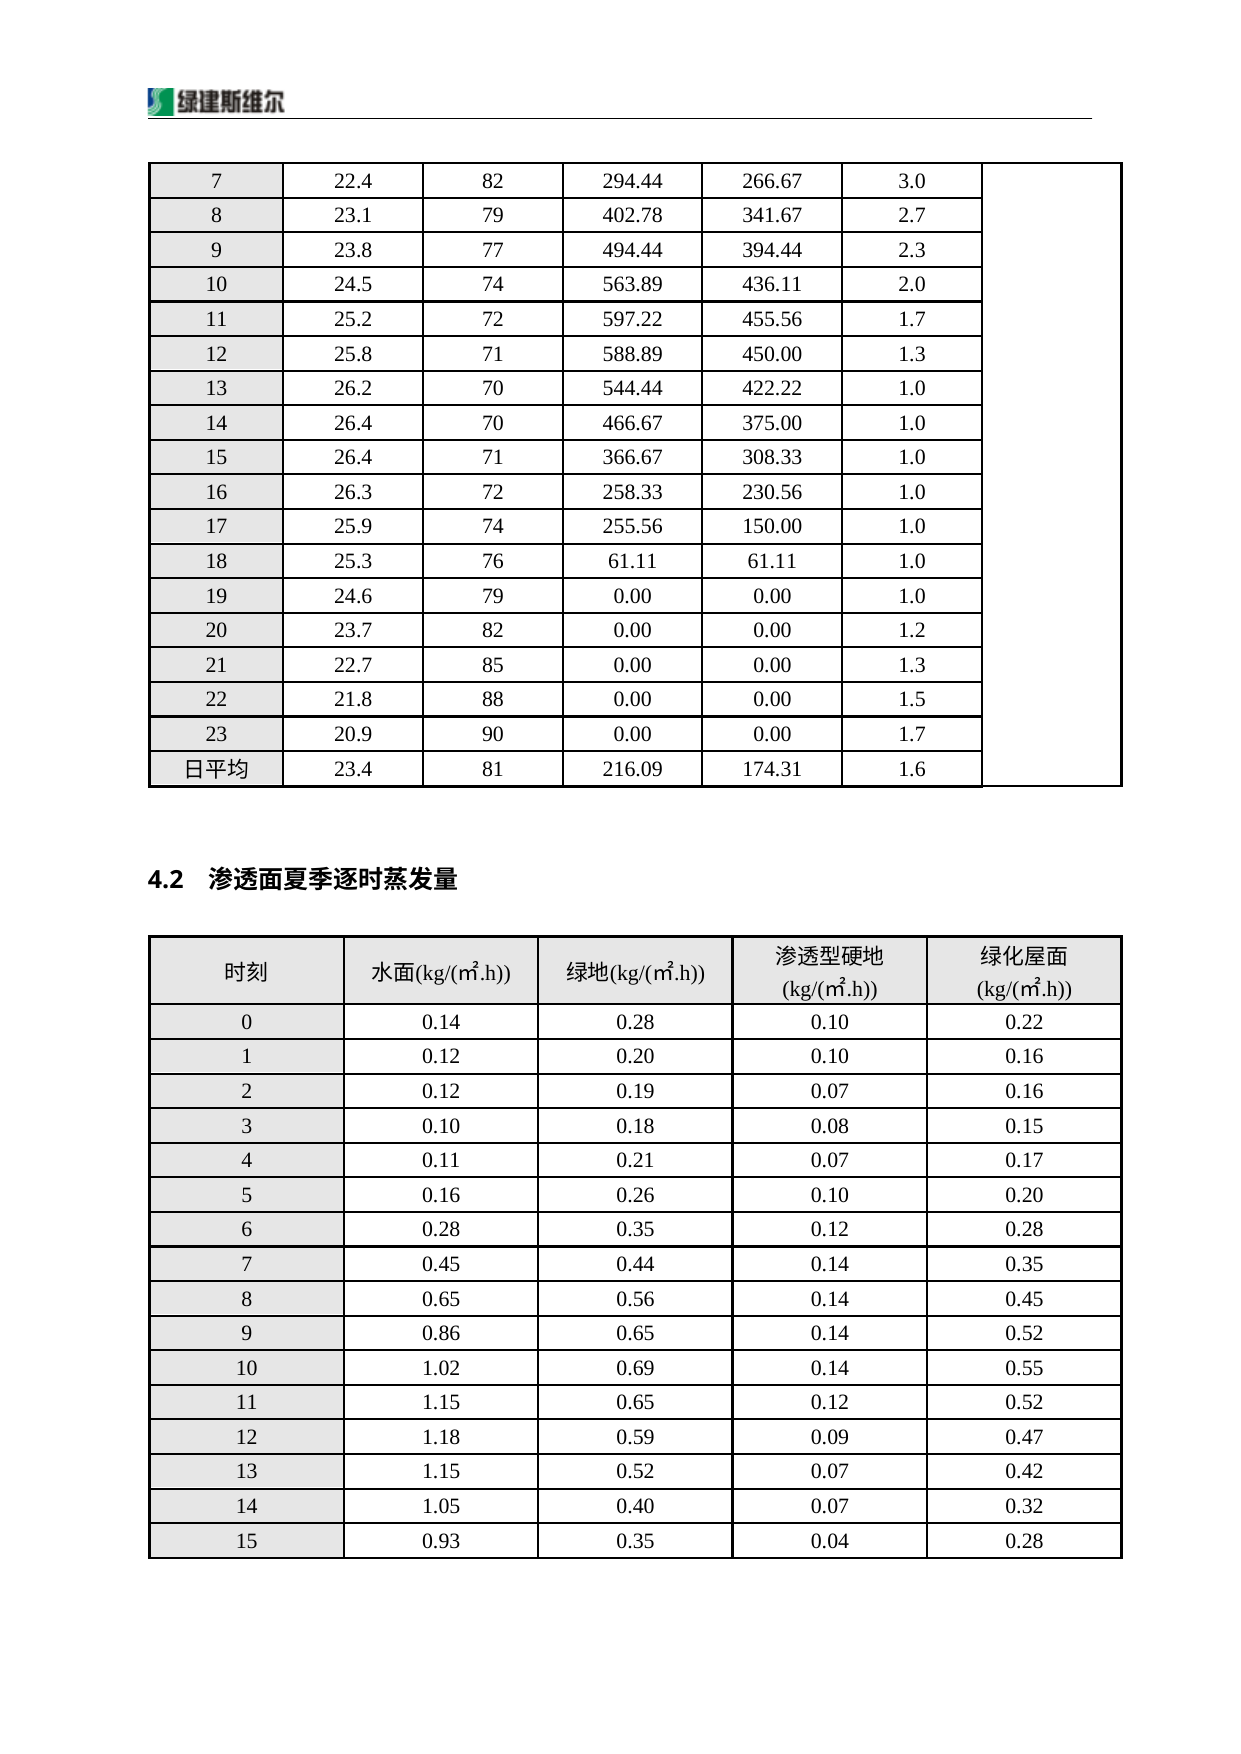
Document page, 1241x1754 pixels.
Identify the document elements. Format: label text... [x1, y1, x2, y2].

table_cell 0.14 [734, 1248, 926, 1280]
table_cell 0.12 [734, 1386, 926, 1418]
table_cell 0.15 [928, 1109, 1120, 1142]
table_cell 2.0 [843, 268, 981, 300]
table_cell 72 [424, 303, 562, 335]
table_cell 0.65 [539, 1317, 731, 1349]
table_header 水面(kg/(㎡.h)) [345, 938, 537, 1003]
table_cell 455.56 [703, 303, 841, 335]
table_cell 18 [151, 545, 282, 577]
table_cell 3.0 [843, 164, 981, 197]
table_cell 0.18 [539, 1109, 731, 1142]
table_cell 25.3 [284, 545, 422, 577]
table_cell 0.19 [539, 1075, 731, 1107]
table_cell 0.00 [564, 648, 701, 681]
table_cell 23.4 [284, 752, 422, 784]
table_cell 0.26 [539, 1178, 731, 1211]
table_cell 0.28 [928, 1213, 1120, 1245]
table_cell 7 [151, 164, 282, 197]
table_cell 466.67 [564, 406, 701, 439]
table_cell 0.52 [928, 1317, 1120, 1349]
table_cell 13 [151, 1455, 343, 1487]
table_cell 16 [151, 475, 282, 508]
table_cell 0.35 [539, 1524, 731, 1557]
table_cell 14 [151, 1490, 343, 1522]
table_cell 1.6 [843, 752, 981, 784]
table_cell 294.44 [564, 164, 701, 197]
table_cell 1.18 [345, 1420, 537, 1453]
table_cell 0.65 [539, 1386, 731, 1418]
table_cell 1 [151, 1040, 343, 1072]
table_cell 90 [424, 718, 562, 750]
table_cell 24.6 [284, 579, 422, 612]
table_cell 22 [151, 683, 282, 715]
table_cell 0.20 [539, 1040, 731, 1072]
table_cell 230.56 [703, 475, 841, 508]
table_cell 216.09 [564, 752, 701, 784]
table_header 时刻 [151, 938, 343, 1003]
table_cell 74 [424, 510, 562, 542]
table_cell 71 [424, 441, 562, 473]
table_cell 0.12 [345, 1040, 537, 1072]
table_header 绿化屋面 (kg/(㎡.h)) [928, 938, 1120, 1003]
table_cell 0.10 [734, 1178, 926, 1211]
table_cell 0.11 [345, 1144, 537, 1176]
table_cell 0.00 [703, 579, 841, 612]
table_cell 9 [151, 233, 282, 266]
table_cell 0.16 [928, 1040, 1120, 1072]
table_cell 0.35 [539, 1213, 731, 1245]
table_cell 0.14 [734, 1282, 926, 1314]
table_cell 0.40 [539, 1490, 731, 1522]
table_cell 0.16 [345, 1178, 537, 1211]
table_cell 77 [424, 233, 562, 266]
table_cell 1.0 [843, 510, 981, 542]
table_cell 0.55 [928, 1351, 1120, 1384]
table_cell 1.0 [843, 475, 981, 508]
table_cell 0.00 [703, 648, 841, 681]
table_cell 12 [151, 1420, 343, 1453]
table_cell 1.02 [345, 1351, 537, 1384]
table_cell 394.44 [703, 233, 841, 266]
table_cell 0.69 [539, 1351, 731, 1384]
table_cell 494.44 [564, 233, 701, 266]
table_cell 0.10 [734, 1005, 926, 1038]
table_cell 0.14 [734, 1317, 926, 1349]
table_cell 1.3 [843, 337, 981, 369]
table_header 渗透型硬地 (kg/(㎡.h)) [734, 938, 926, 1003]
table_cell 0.20 [928, 1178, 1120, 1211]
table_cell 255.56 [564, 510, 701, 542]
table_cell 174.31 [703, 752, 841, 784]
table_cell 436.11 [703, 268, 841, 300]
table_cell 266.67 [703, 164, 841, 197]
table_cell 日平均 [151, 752, 282, 784]
table_cell 7 [151, 1248, 343, 1280]
picture [147, 88, 288, 116]
table_cell 0.07 [734, 1490, 926, 1522]
table_cell 20.9 [284, 718, 422, 750]
table_cell 6 [151, 1213, 343, 1245]
table_cell 0.04 [734, 1524, 926, 1557]
table_cell 0.28 [539, 1005, 731, 1038]
table_cell 88 [424, 683, 562, 715]
table_cell 0.10 [734, 1040, 926, 1072]
table_cell 25.2 [284, 303, 422, 335]
table_cell 0.35 [928, 1248, 1120, 1280]
table_cell 79 [424, 579, 562, 612]
table_header 绿地(kg/(㎡.h)) [539, 938, 731, 1003]
table_cell 1.0 [843, 406, 981, 439]
table_cell 1.0 [843, 579, 981, 612]
table_cell 0.00 [703, 614, 841, 646]
table_cell 26.3 [284, 475, 422, 508]
table_cell 450.00 [703, 337, 841, 369]
table_cell 82 [424, 614, 562, 646]
table_cell 0.08 [734, 1109, 926, 1142]
table_cell 23.8 [284, 233, 422, 266]
table_cell 0.12 [734, 1213, 926, 1245]
table_cell 0.00 [564, 683, 701, 715]
table_cell 0.56 [539, 1282, 731, 1314]
table_cell 0.86 [345, 1317, 537, 1349]
table_cell 0.44 [539, 1248, 731, 1280]
table_cell 1.05 [345, 1490, 537, 1522]
table_cell 0.00 [564, 579, 701, 612]
table_cell 70 [424, 372, 562, 404]
table_cell 0.45 [345, 1248, 537, 1280]
table_cell 0.07 [734, 1075, 926, 1107]
table_cell 0.00 [703, 683, 841, 715]
table_cell 72 [424, 475, 562, 508]
table_cell 0.16 [928, 1075, 1120, 1107]
table_cell 0.14 [734, 1351, 926, 1384]
table_cell 2.7 [843, 199, 981, 231]
table_cell 0.93 [345, 1524, 537, 1557]
table_cell 1.2 [843, 614, 981, 646]
table_cell 1.7 [843, 718, 981, 750]
table_cell 10 [151, 268, 282, 300]
table_cell 82 [424, 164, 562, 197]
table_cell 0.28 [928, 1524, 1120, 1557]
table_cell 25.8 [284, 337, 422, 369]
table_cell 85 [424, 648, 562, 681]
table_cell 19 [151, 579, 282, 612]
table_cell 0.00 [564, 718, 701, 750]
table_cell 0.32 [928, 1490, 1120, 1522]
table_cell 2.3 [843, 233, 981, 266]
table_cell 0.09 [734, 1420, 926, 1453]
subtitle 渗透面夏季逐时蒸发量 [148, 845, 1092, 910]
table_cell 1.0 [843, 545, 981, 577]
table_cell 79 [424, 199, 562, 231]
table_cell 0.07 [734, 1455, 926, 1487]
table_cell 1.15 [345, 1455, 537, 1487]
table_cell 74 [424, 268, 562, 300]
table_cell 14 [151, 406, 282, 439]
table_cell 0.59 [539, 1420, 731, 1453]
table_cell 8 [151, 1282, 343, 1314]
table_cell 1.3 [843, 648, 981, 681]
table_cell 13 [151, 372, 282, 404]
table_cell 0.52 [539, 1455, 731, 1487]
table_cell 21 [151, 648, 282, 681]
table_cell 81 [424, 752, 562, 784]
table_cell 0.28 [345, 1213, 537, 1245]
table_cell 0.22 [928, 1005, 1120, 1038]
table_cell 0.65 [345, 1282, 537, 1314]
table_cell 11 [151, 303, 282, 335]
table_cell 0.14 [345, 1005, 537, 1038]
table_cell 3 [151, 1109, 343, 1142]
table_cell 5 [151, 1178, 343, 1211]
table_cell 76 [424, 545, 562, 577]
table_cell 544.44 [564, 372, 701, 404]
table_cell 71 [424, 337, 562, 369]
table_cell 0.07 [734, 1144, 926, 1176]
table_cell 375.00 [703, 406, 841, 439]
table_cell 9 [151, 1317, 343, 1349]
table_cell 23.1 [284, 199, 422, 231]
table_cell 150.00 [703, 510, 841, 542]
table_cell 0.10 [345, 1109, 537, 1142]
table_cell 366.67 [564, 441, 701, 473]
table_cell 12 [151, 337, 282, 369]
table_cell 26.2 [284, 372, 422, 404]
table_cell 26.4 [284, 441, 422, 473]
table_cell 22.4 [284, 164, 422, 197]
table_cell 1.0 [843, 372, 981, 404]
table_cell 563.89 [564, 268, 701, 300]
table_cell 11 [151, 1386, 343, 1418]
table_cell 61.11 [564, 545, 701, 577]
table_cell 61.11 [703, 545, 841, 577]
table_cell 588.89 [564, 337, 701, 369]
table_cell 25.9 [284, 510, 422, 542]
table_cell 17 [151, 510, 282, 542]
table_cell 22.7 [284, 648, 422, 681]
table_cell 341.67 [703, 199, 841, 231]
table_cell 24.5 [284, 268, 422, 300]
table_cell 0.17 [928, 1144, 1120, 1176]
table_cell 21.8 [284, 683, 422, 715]
table_cell 20 [151, 614, 282, 646]
table_cell 0.52 [928, 1386, 1120, 1418]
table_cell 258.33 [564, 475, 701, 508]
table_cell 1.5 [843, 683, 981, 715]
table_cell 0.47 [928, 1420, 1120, 1453]
table_cell 26.4 [284, 406, 422, 439]
table_cell 23 [151, 718, 282, 750]
table_cell 0.21 [539, 1144, 731, 1176]
table_cell 15 [151, 441, 282, 473]
table_cell 23.7 [284, 614, 422, 646]
table_cell 70 [424, 406, 562, 439]
table_cell 0.00 [703, 718, 841, 750]
table_cell 597.22 [564, 303, 701, 335]
table_cell 0.42 [928, 1455, 1120, 1487]
table_cell 1.15 [345, 1386, 537, 1418]
table_cell 8 [151, 199, 282, 231]
table_cell 0.12 [345, 1075, 537, 1107]
table_cell 10 [151, 1351, 343, 1384]
table_cell 1.0 [843, 441, 981, 473]
table_cell 15 [151, 1524, 343, 1557]
table_cell 0.45 [928, 1282, 1120, 1314]
table_cell 0 [151, 1005, 343, 1038]
table_cell 1.7 [843, 303, 981, 335]
table_cell 402.78 [564, 199, 701, 231]
table_cell 2 [151, 1075, 343, 1107]
table_cell 4 [151, 1144, 343, 1176]
table_cell 308.33 [703, 441, 841, 473]
table_cell 0.00 [564, 614, 701, 646]
table_cell 422.22 [703, 372, 841, 404]
